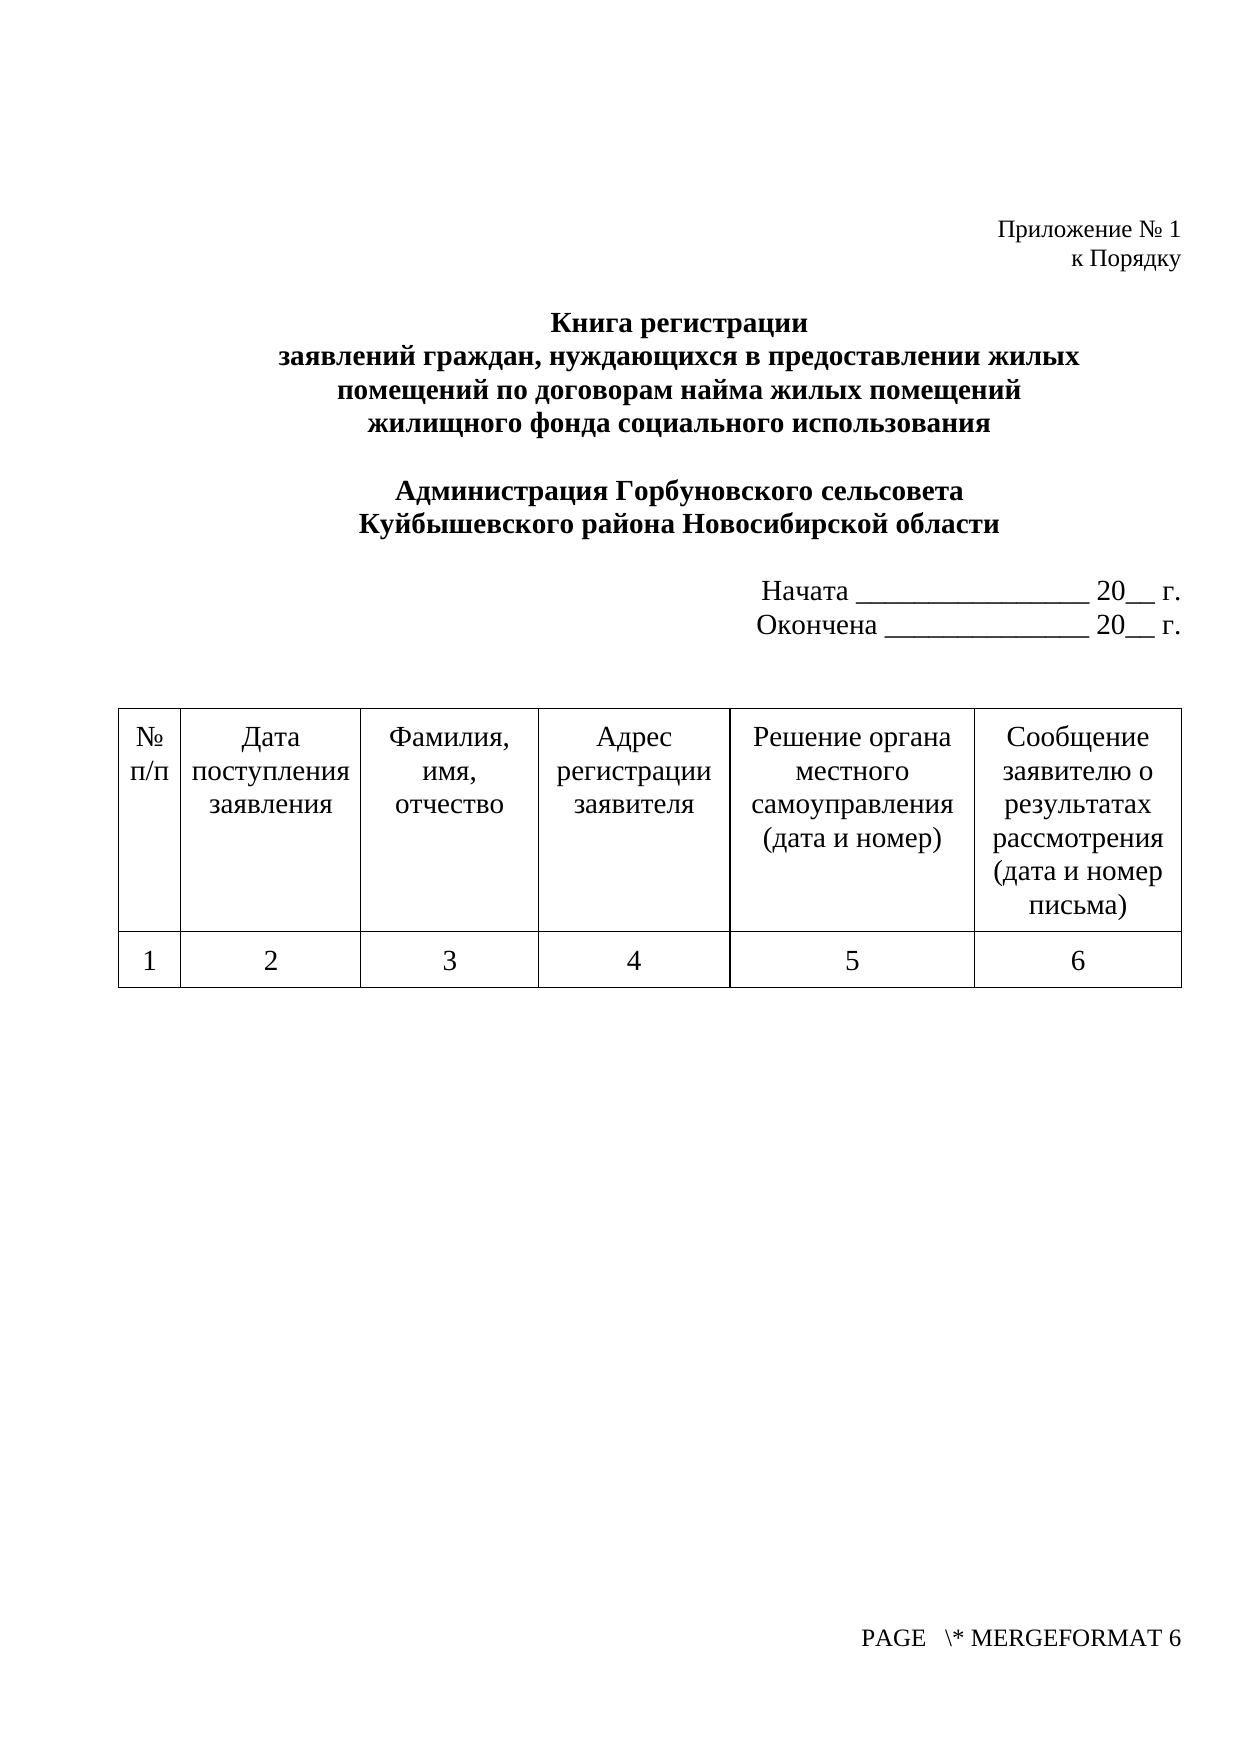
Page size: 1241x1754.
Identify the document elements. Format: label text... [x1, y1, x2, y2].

text помещений по договорам найма жилых помещений [177, 372, 1181, 406]
table_header Дата поступления заявления [181, 709, 360, 931]
table_cell 3 [361, 932, 538, 987]
table_header Сообщение заявителю о результатах рассмотрения (дата и номер письма) [975, 709, 1181, 931]
text Начата ________________ 20__ г. [177, 573, 1181, 607]
text Администрация Горбуновского сельсовета [177, 473, 1181, 506]
table_header Решение органа местного самоуправления (дата и номер) [731, 709, 974, 931]
table_header Фамилия, имя, отчество [361, 709, 538, 931]
text к Порядку [177, 243, 1181, 271]
text Приложение № 1 [177, 214, 1181, 243]
text Куйбышевского района Новосибирской области [177, 506, 1181, 540]
text жилищного фонда социального использования [177, 406, 1181, 439]
table_cell 1 [119, 932, 180, 987]
text заявлений граждан, нуждающихся в предоставлении жилых [177, 338, 1181, 372]
table_cell 4 [539, 932, 729, 987]
table_header № п/п [119, 709, 180, 931]
table_cell 2 [181, 932, 360, 987]
table_cell 6 [975, 932, 1181, 987]
table_header Адрес регистрации заявителя [539, 709, 729, 931]
table_cell 5 [731, 932, 974, 987]
text Окончена ______________ 20__ г. [177, 607, 1181, 640]
text Книга регистрации [177, 305, 1181, 338]
